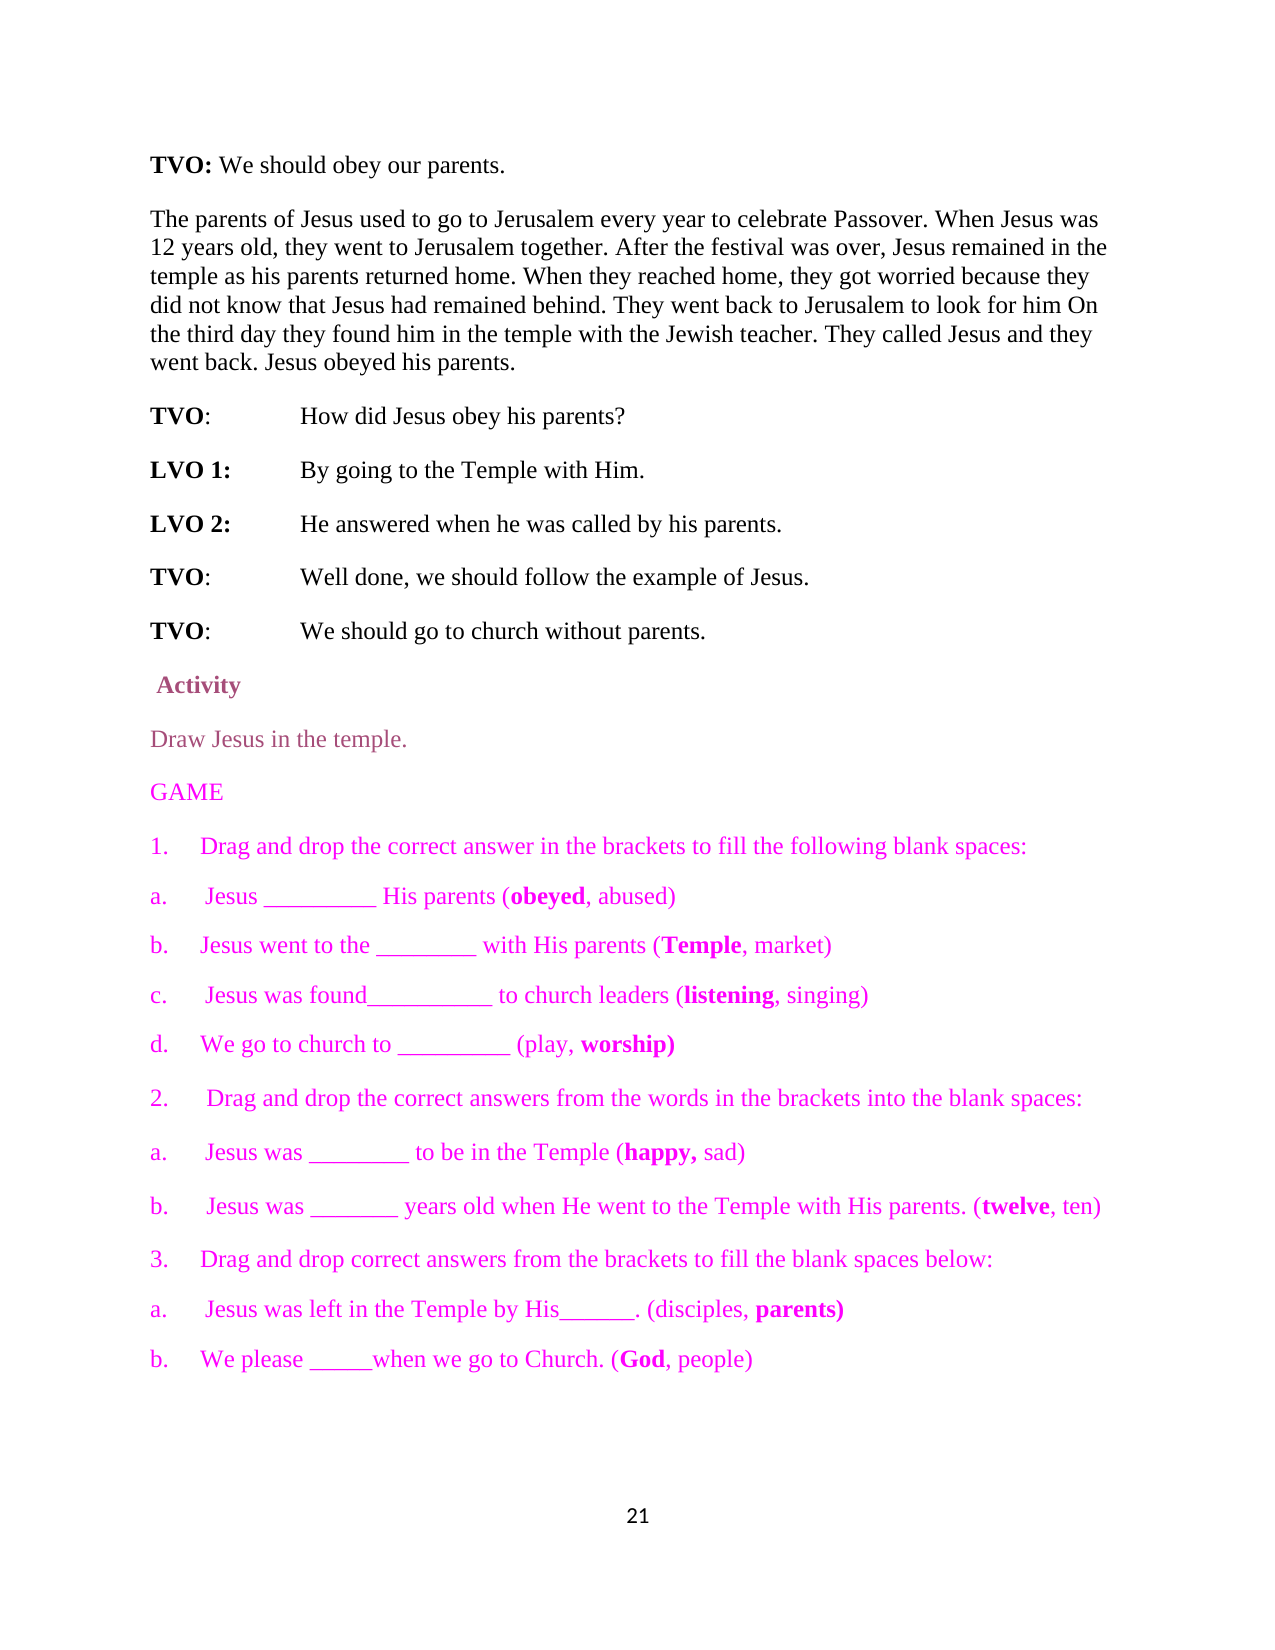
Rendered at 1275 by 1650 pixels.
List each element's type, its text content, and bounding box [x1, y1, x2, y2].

text 2. Drag and drop the correct answers from the words in the brackets into the blank spaces: [150, 1083, 1125, 1112]
text TVO: How did Jesus obey his parents? [150, 401, 1125, 430]
text a. Jesus _________ His parents (obeyed, abused) [150, 881, 1125, 909]
text Draw Jesus in the temple. [150, 724, 1125, 752]
text d. We go to church to _________ (play, worship) [150, 1029, 1125, 1058]
text GAME [150, 777, 1125, 806]
text 3. Drag and drop correct answers from the brackets to fill the blank spaces below: [150, 1244, 1125, 1273]
text b. Jesus went to the ________ with His parents (Temple, market) [150, 930, 1125, 959]
text b. Jesus was _______ years old when He went to the Temple with His parents. (twelve, ten) [150, 1191, 1125, 1219]
text Activity [150, 670, 1125, 699]
text LVO 2: He answered when he was called by his parents. [150, 509, 1125, 537]
text a. Jesus was left in the Temple by His______. (disciples, parents) [150, 1294, 1125, 1323]
text TVO: Well done, we should follow the example of Jesus. [150, 562, 1125, 591]
text a. Jesus was ________ to be in the Temple (happy, sad) [150, 1137, 1125, 1166]
text 1. Drag and drop the correct answer in the brackets to fill the following blank spaces: [150, 831, 1125, 860]
text The parents of Jesus used to go to Jerusalem every year to celebrate Passover. When Jesus was 12 years old, they went to Jerusalem together. After the festival was over, Jesus remained in the temple as his parents returned home. When they reached home, they got worried because they did not know that Jesus had remained behind. They went back to Jerusalem to look for him On the third day they found him in the temple with the Jewish teacher. They called Jesus and they went back. Jesus obeyed his parents. [150, 204, 1125, 376]
text LVO 1: By going to the Temple with Him. [150, 455, 1125, 484]
text b. We please _____when we go to Church. (God, people) [150, 1344, 1125, 1372]
text c. Jesus was found__________ to church leaders (listening, singing) [150, 980, 1125, 1009]
text TVO: We should obey our parents. [150, 150, 1125, 179]
text TVO: We should go to church without parents. [150, 616, 1125, 645]
